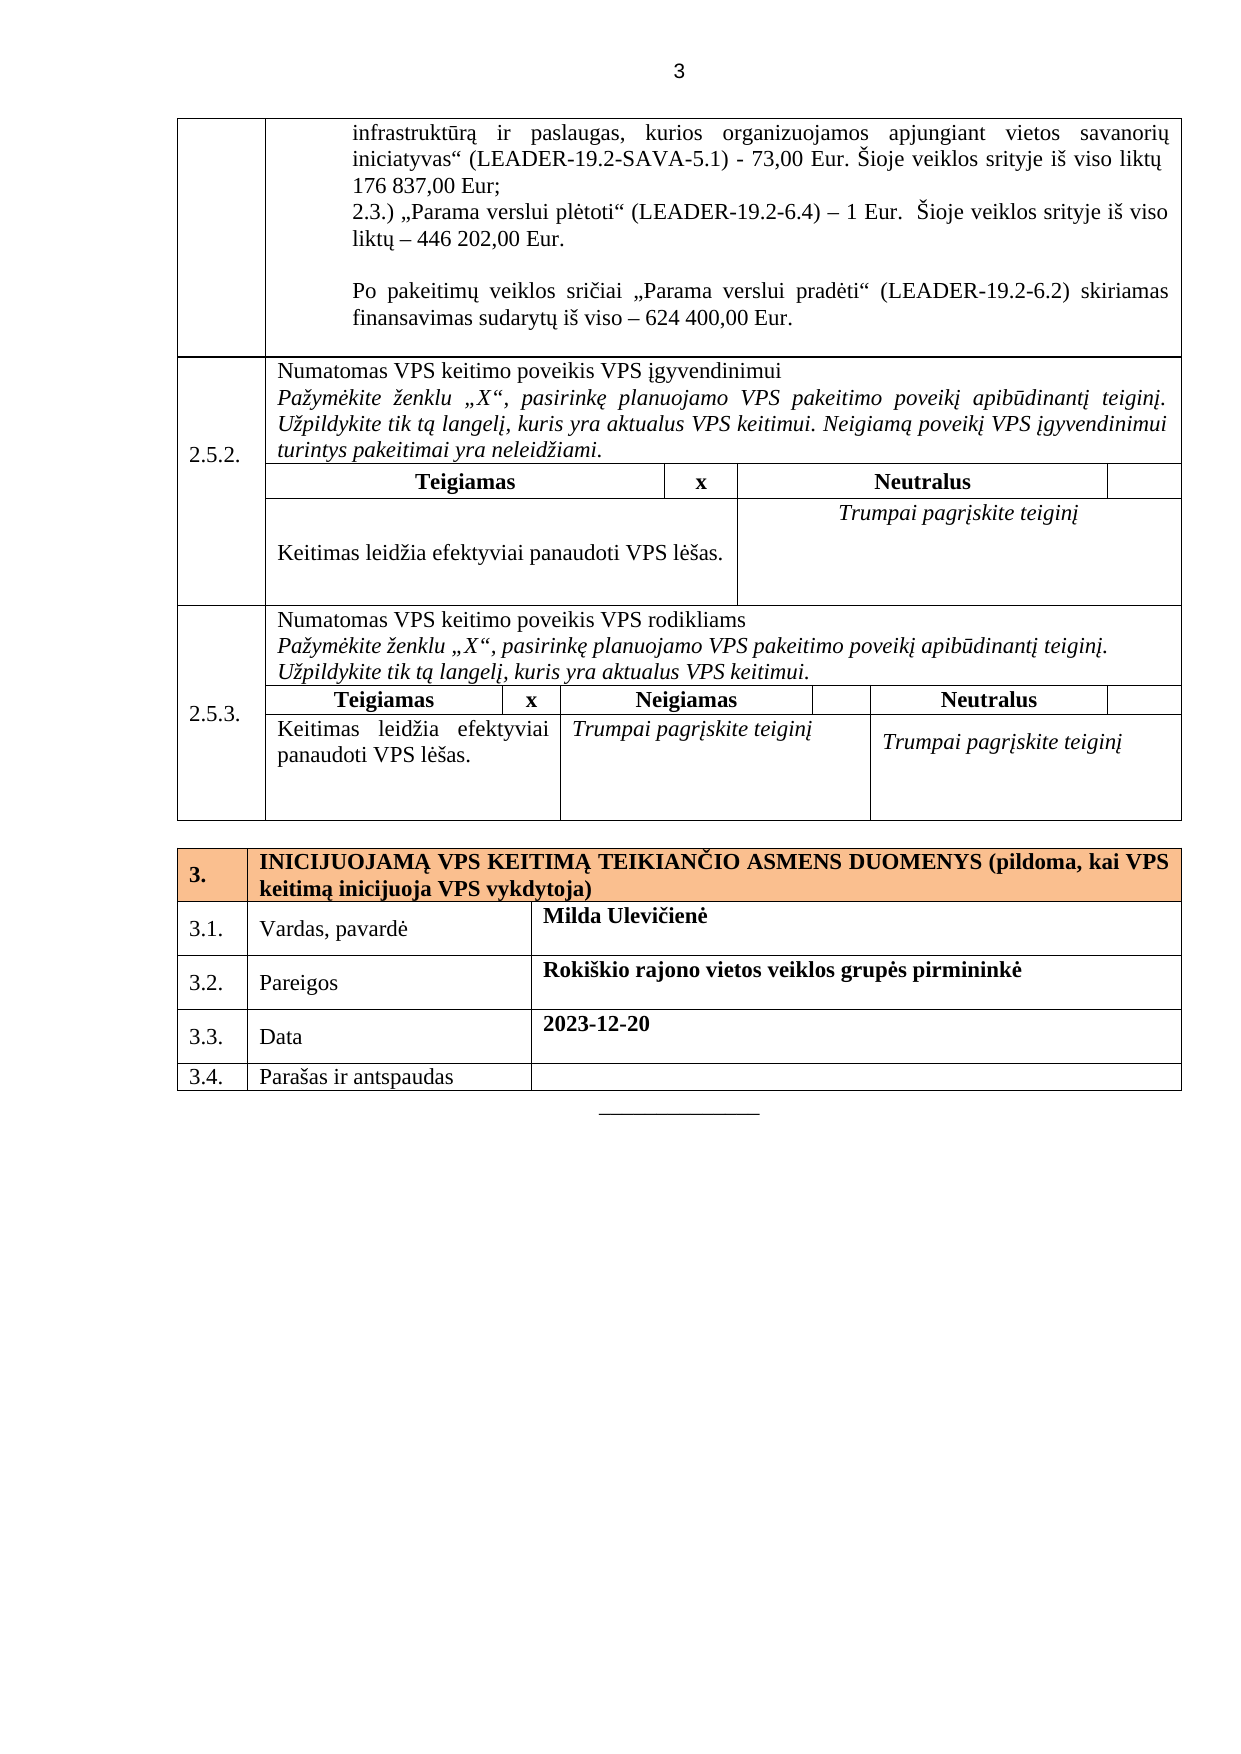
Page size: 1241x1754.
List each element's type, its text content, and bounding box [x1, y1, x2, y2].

table_cell Data [248, 1010, 531, 1062]
table_cell 3.3. [178, 1010, 247, 1062]
table_cell [1108, 464, 1181, 498]
table_cell Parašas ir antspaudas [248, 1064, 531, 1090]
table_cell Keitimas leidžia efektyviai panaudoti VPS lėšas. [266, 715, 560, 820]
table_cell 3.2. [178, 956, 247, 1009]
table_cell Milda Ulevičienė [532, 902, 1181, 955]
table_cell Trumpai pagrįskite teiginį [738, 499, 1181, 605]
table_cell Keitimas leidžia efektyviai panaudoti VPS lėšas. [266, 499, 737, 605]
table_header 3. [178, 849, 247, 901]
table_cell Neigiamas [561, 686, 812, 713]
table_cell Rokiškio rajono vietos veiklos grupės pirmininkė [532, 956, 1181, 1009]
table_cell Numatomas VPS keitimo poveikis VPS įgyvendinimui Pažymėkite ženklu „X“, pasirinkę planuojamo VPS pakeitimo poveikį apibūdinantį teiginį. Užpildykite tik tą langelį, kuris yra aktualus VPS keitimui. Neigiamą poveikį VPS įgyvendinimui turintys pakeitimai yra neleidžiami. [266, 358, 1181, 463]
table_cell x [503, 686, 560, 713]
table_cell [813, 686, 870, 713]
table_cell 2.5.3. [178, 606, 265, 820]
table_cell Pareigos [248, 956, 531, 1009]
table_cell Numatomas VPS keitimo poveikis VPS rodikliams Pažymėkite ženklu „X“, pasirinkę planuojamo VPS pakeitimo poveikį apibūdinantį teiginį. Užpildykite tik tą langelį, kuris yra aktualus VPS keitimui. [266, 606, 1181, 685]
table_cell Trumpai pagrįskite teiginį [871, 715, 1181, 820]
text ______________ [177, 1091, 1181, 1117]
table_cell 3.4. [178, 1064, 247, 1090]
table_header INICIJUOJAMĄ VPS KEITIMĄ TEIKIANČIO ASMENS DUOMENYS (pildoma, kai VPS keitimą inicijuoja VPS vykdytoja) [248, 849, 1181, 901]
table_cell [1108, 686, 1181, 713]
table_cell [266, 119, 1181, 356]
table_cell 2023-12-20 [532, 1010, 1181, 1062]
table_cell 3.1. [178, 902, 247, 955]
table_cell 2.5.2. [178, 358, 265, 605]
table_cell Vardas, pavardė [248, 902, 531, 955]
table_cell Teigiamas [266, 686, 502, 713]
table_cell Neutralus [738, 464, 1107, 498]
table_cell x [665, 464, 737, 498]
table_cell Neutralus [871, 686, 1107, 713]
table_cell Teigiamas [266, 464, 664, 498]
table_cell Trumpai pagrįskite teiginį [561, 715, 870, 820]
table_cell [532, 1064, 1181, 1090]
